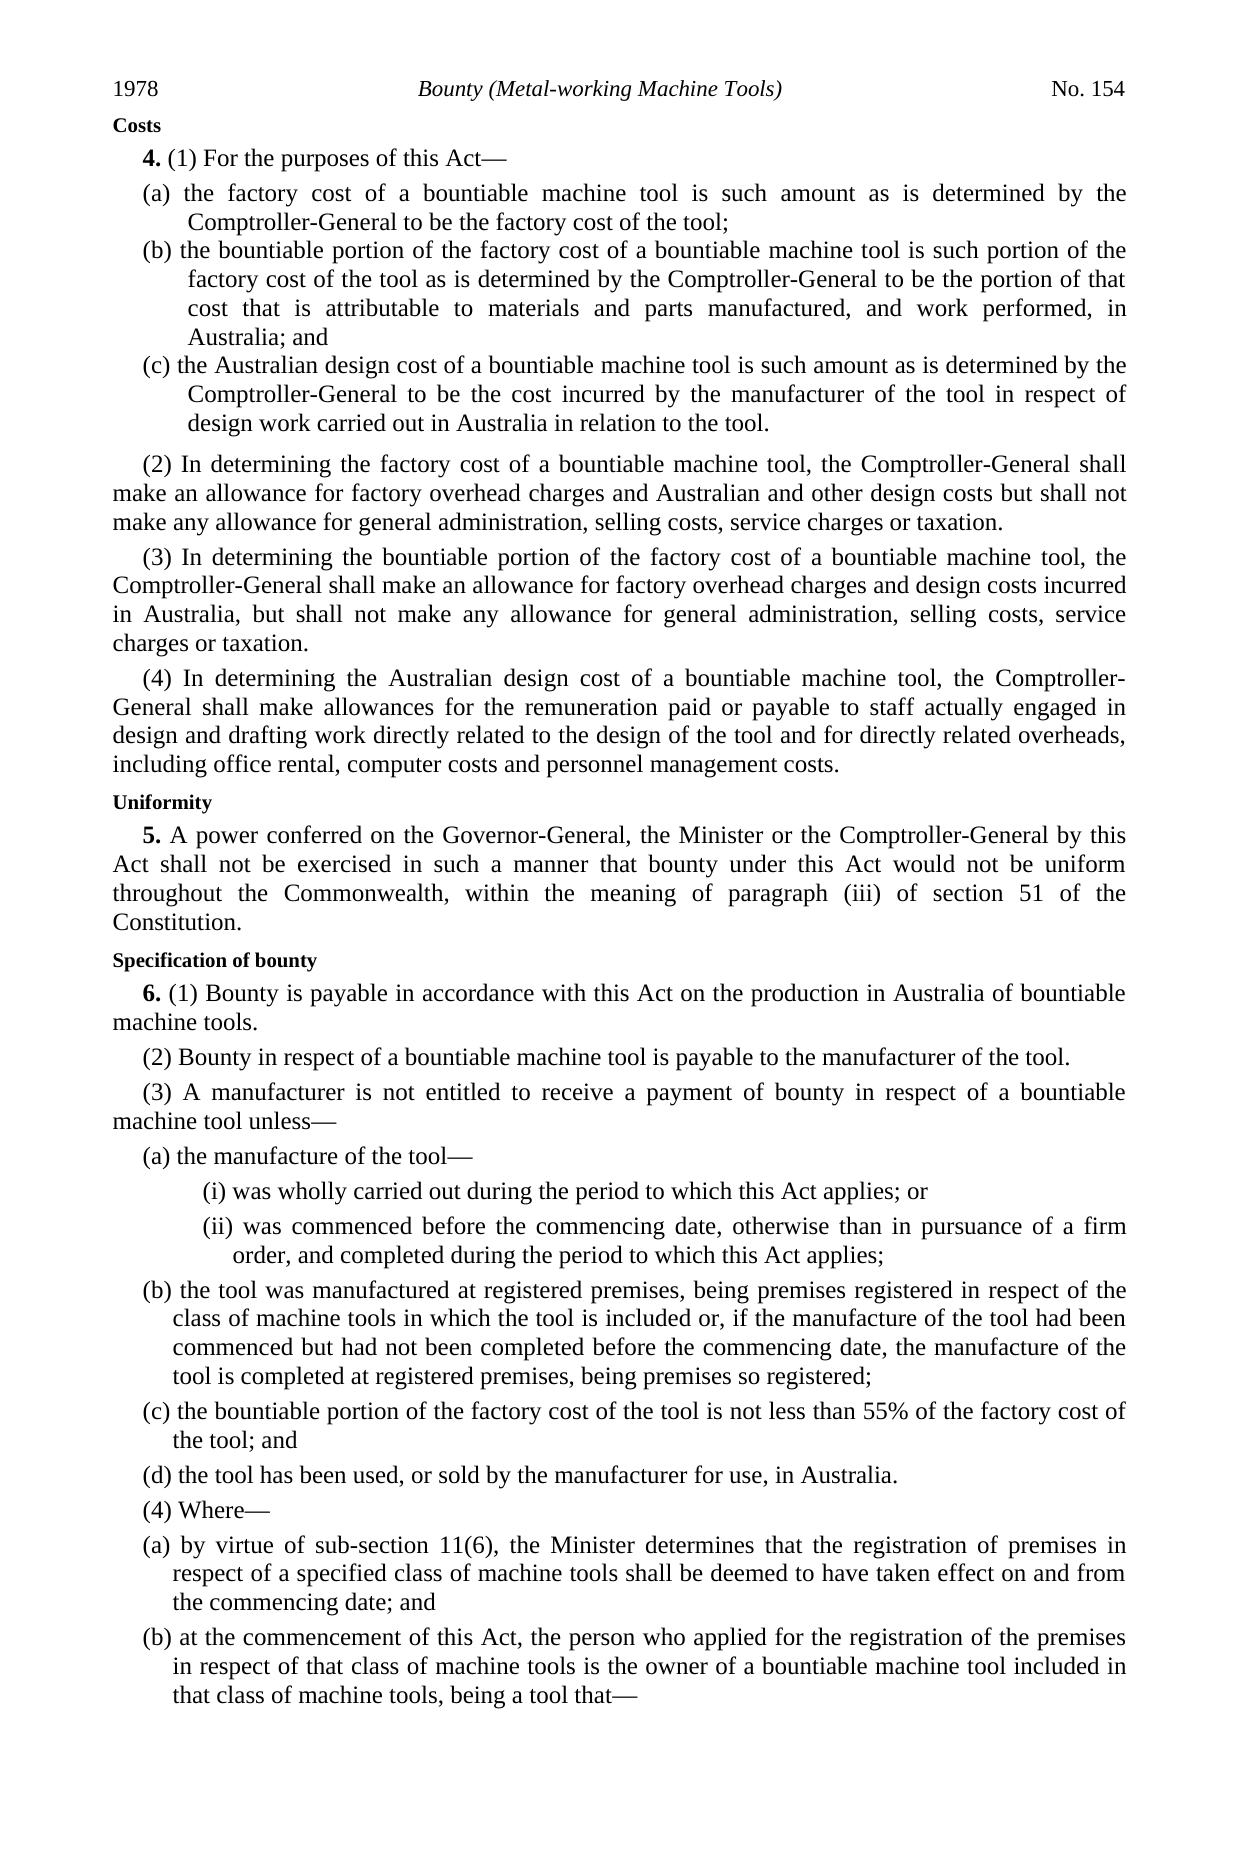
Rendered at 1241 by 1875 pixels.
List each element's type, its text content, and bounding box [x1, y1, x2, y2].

text (4) Where— [112, 1495, 1128, 1523]
text (i) was wholly carried out during the period to which this Act applies; or [202, 1176, 1128, 1205]
text (b) at the commencement of this Act, the person who applied for the registration of the premises in respect of that class of machine tools is the owner of a bountiable machine tool included in that class of machine tools, being a tool that— [142, 1622, 1128, 1708]
text (a) the factory cost of a bountiable machine tool is such amount as is determined by the Comptroller-General to be the factory cost of the tool; [142, 178, 1128, 235]
text (2) In determining the factory cost of a bountiable machine tool, the Comptroller-General shall make an allowance for factory overhead charges and Australian and other design costs but shall not make any allowance for general administration, selling costs, service charges or taxation. [112, 449, 1128, 535]
text (a) the manufacture of the tool— [112, 1141, 1128, 1170]
text Uniformity [112, 790, 1128, 814]
text (2) Bounty in respect of a bountiable machine tool is payable to the manufacturer of the tool. [112, 1042, 1128, 1071]
text (3) In determining the bountiable portion of the factory cost of a bountiable machine tool, the Comptroller-General shall make an allowance for factory overhead charges and design costs incurred in Australia, but shall not make any allowance for general administration, selling costs, service charges or taxation. [112, 542, 1128, 657]
text (ii) was commenced before the commencing date, otherwise than in pursuance of a firm order, and completed during the period to which this Act applies; [202, 1211, 1128, 1268]
text 5. A power conferred on the Governor-General, the Minister or the Comptroller-General by this Act shall not be exercised in such a manner that bounty under this Act would not be uniform throughout the Commonwealth, within the meaning of paragraph (iii) of section 51 of the Constitution. [112, 821, 1128, 936]
text (4) In determining the Australian design cost of a bountiable machine tool, the Comptroller-General shall make allowances for the remuneration paid or payable to staff actually engaged in design and drafting work directly related to the design of the tool and for directly related overheads, including office rental, computer costs and personnel management costs. [112, 663, 1128, 778]
text (c) the bountiable portion of the factory cost of the tool is not less than 55% of the factory cost of the tool; and [142, 1396, 1128, 1453]
text (3) A manufacturer is not entitled to receive a payment of bounty in respect of a bountiable machine tool unless— [112, 1077, 1128, 1135]
text (b) the tool was manufactured at registered premises, being premises registered in respect of the class of machine tools in which the tool is included or, if the manufacture of the tool had been commenced but had not been completed before the commencing date, the manufacture of the tool is completed at registered premises, being premises so registered; [142, 1275, 1128, 1390]
text Costs [112, 112, 1128, 137]
text 4. (1) For the purposes of this Act— [112, 143, 1128, 172]
text (c) the Australian design cost of a bountiable machine tool is such amount as is determined by the Comptroller-General to be the cost incurred by the manufacturer of the tool in respect of design work carried out in Australia in relation to the tool. [142, 350, 1128, 437]
text 6. (1) Bounty is payable in accordance with this Act on the production in Australia of bountiable machine tools. [112, 978, 1128, 1036]
text (d) the tool has been used, or sold by the manufacturer for use, in Australia. [142, 1460, 1128, 1488]
text (a) by virtue of sub-section 11(6), the Minister determines that the registration of premises in respect of a specified class of machine tools shall be deemed to have taken effect on and from the commencing date; and [142, 1530, 1128, 1616]
text (b) the bountiable portion of the factory cost of a bountiable machine tool is such portion of the factory cost of the tool as is determined by the Comptroller-General to be the portion of that cost that is attributable to materials and parts manufactured, and work performed, in Australia; and [142, 235, 1128, 350]
text Specification of bounty [112, 948, 1128, 972]
